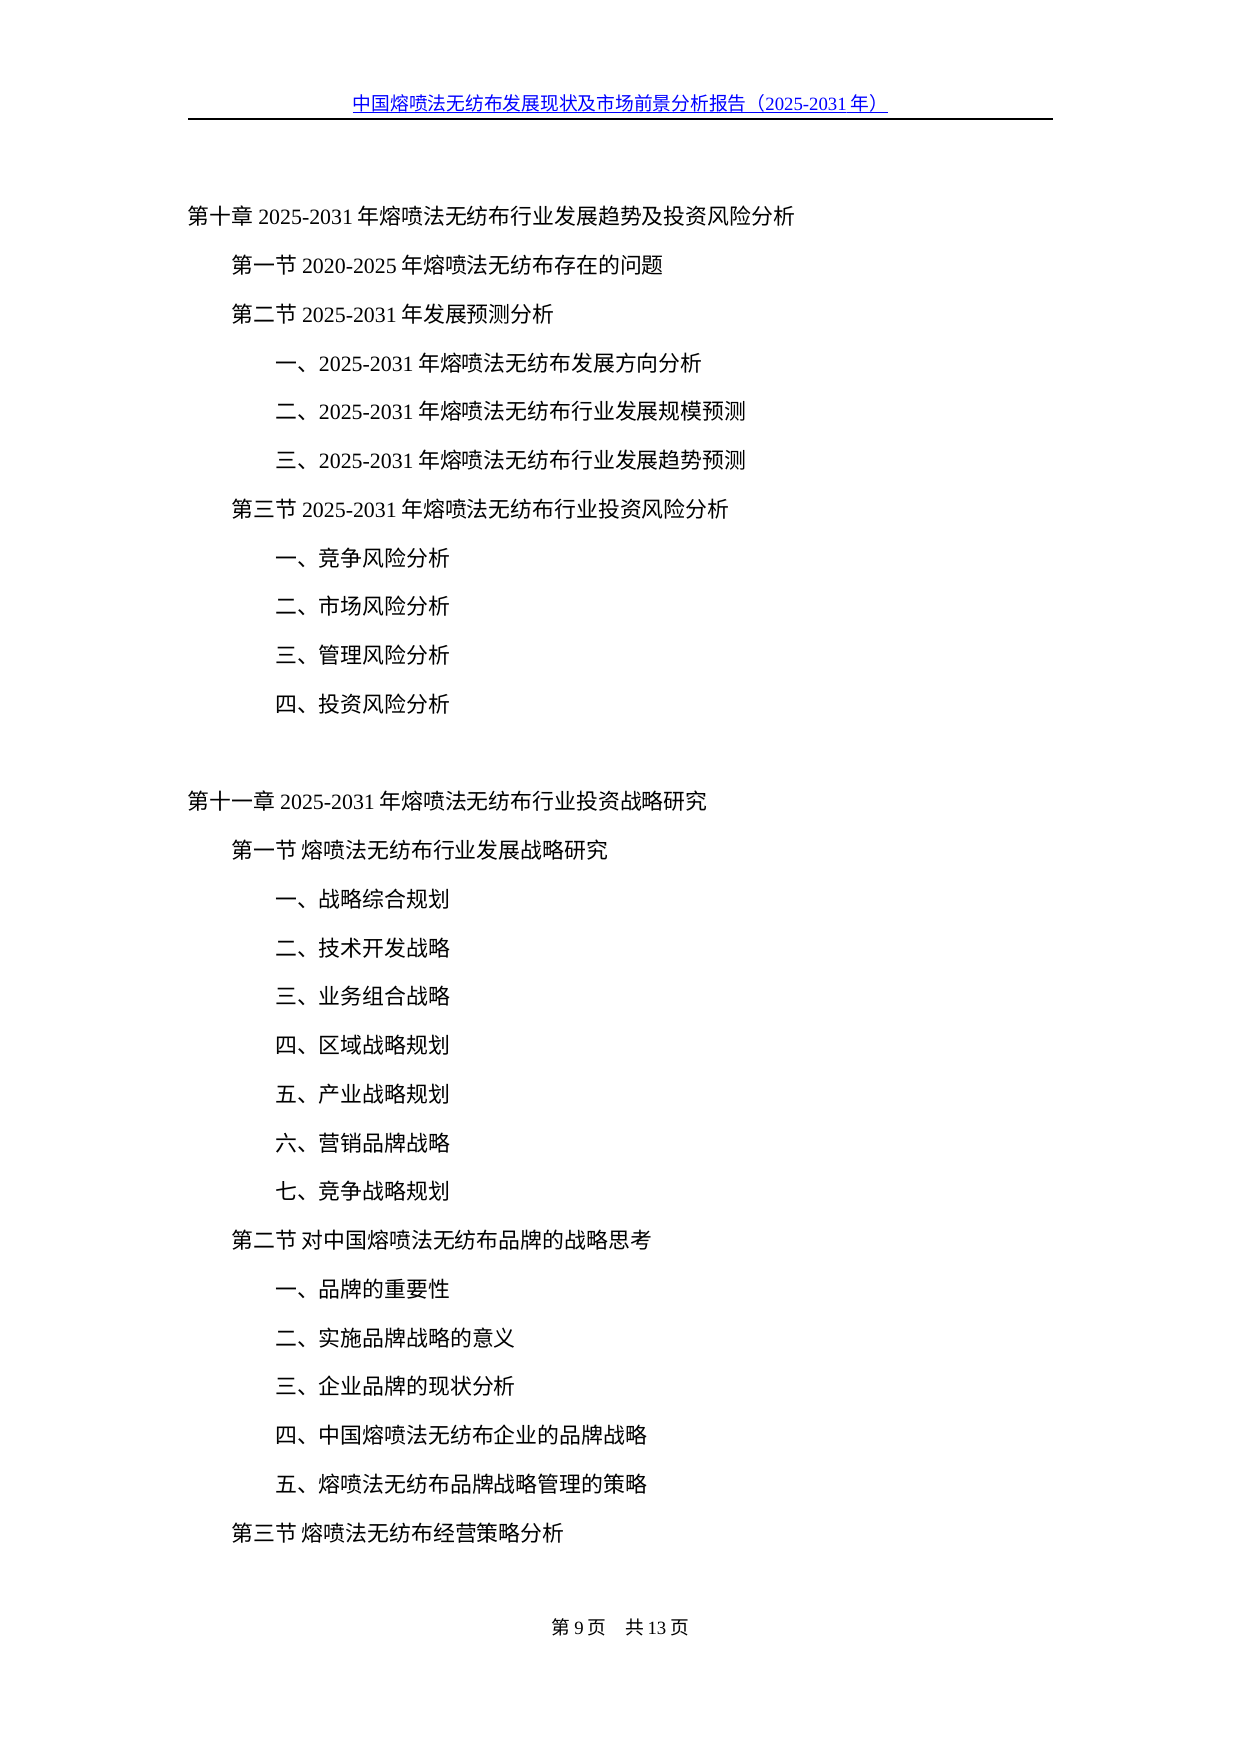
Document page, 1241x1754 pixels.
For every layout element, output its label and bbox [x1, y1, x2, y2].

text [187, 150, 1053, 1548]
